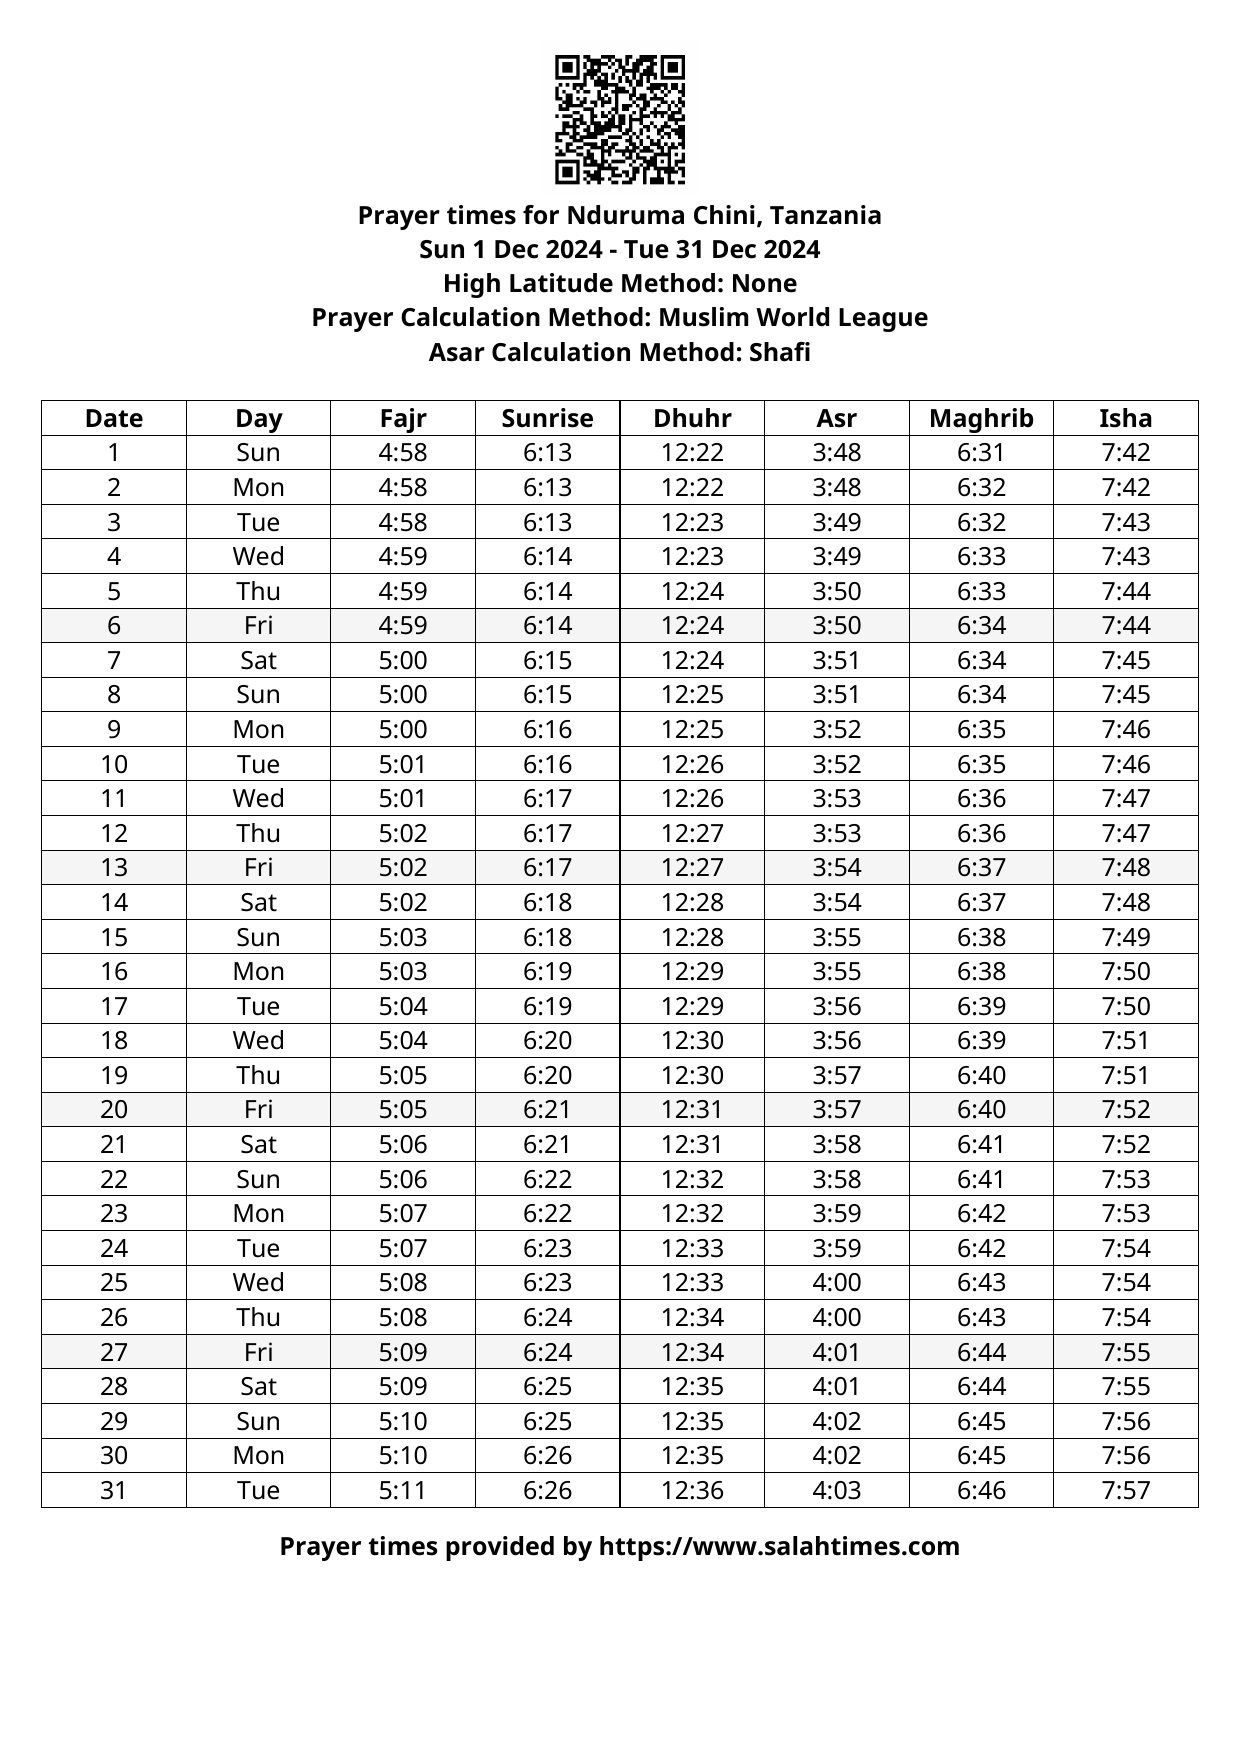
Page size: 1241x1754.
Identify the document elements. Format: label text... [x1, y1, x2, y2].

table_cell 4:58 [331, 470, 475, 504]
table_cell 12:28 [621, 920, 764, 953]
table_cell 6:31 [910, 436, 1053, 469]
table_cell Thu [187, 574, 330, 607]
table_cell 6:46 [910, 1473, 1053, 1507]
table_cell 6:41 [910, 1162, 1053, 1195]
table_cell Thu [187, 1300, 330, 1334]
table_cell 7:57 [1054, 1473, 1198, 1507]
table_cell 5:00 [331, 643, 475, 677]
table_cell 7:43 [1054, 539, 1198, 573]
table_cell 6:14 [476, 609, 619, 642]
table_cell 3:56 [765, 1024, 909, 1057]
table_cell 7:52 [1054, 1093, 1198, 1126]
table_cell 4:58 [331, 505, 475, 538]
table_cell 4:59 [331, 539, 475, 573]
table_cell 6:34 [910, 609, 1053, 642]
table_cell 27 [42, 1335, 186, 1368]
table_cell 3:51 [765, 643, 909, 677]
table_cell Tue [187, 989, 330, 1022]
table_cell 6:42 [910, 1231, 1053, 1264]
table_cell 3:59 [765, 1196, 909, 1230]
table_header Sunrise [476, 401, 619, 434]
table_cell 1 [42, 436, 186, 469]
table_cell 12:24 [621, 609, 764, 642]
table_cell 6:17 [476, 781, 619, 815]
table_header Isha [1054, 401, 1198, 434]
table_cell 6:37 [910, 851, 1053, 884]
table_cell 7:53 [1054, 1162, 1198, 1195]
table_cell Fri [187, 1335, 330, 1368]
table_cell Tue [187, 1231, 330, 1264]
table_cell 6:25 [476, 1404, 619, 1437]
table_cell 7:54 [1054, 1231, 1198, 1264]
table_cell 26 [42, 1300, 186, 1334]
table_cell 17 [42, 989, 186, 1022]
text Prayer Calculation Method: Muslim World League [42, 300, 1198, 334]
table_cell 3:48 [765, 436, 909, 469]
table_cell 12:30 [621, 1058, 764, 1092]
table_cell 5:05 [331, 1093, 475, 1126]
table_cell 7:55 [1054, 1369, 1198, 1403]
table_cell Sun [187, 1404, 330, 1437]
table_cell 5:02 [331, 851, 475, 884]
table_cell Sat [187, 1127, 330, 1161]
table_cell 6:14 [476, 539, 619, 573]
table_cell 3:50 [765, 574, 909, 607]
table_cell 5:06 [331, 1162, 475, 1195]
table_cell 12:24 [621, 574, 764, 607]
table_cell 6:35 [910, 712, 1053, 746]
table_cell 12:27 [621, 851, 764, 884]
table_cell 3:52 [765, 712, 909, 746]
table_cell Wed [187, 1024, 330, 1057]
table_cell 6:44 [910, 1335, 1053, 1368]
table_header Fajr [331, 401, 475, 434]
table_cell 5:07 [331, 1231, 475, 1264]
table_cell 6:24 [476, 1300, 619, 1334]
table_cell 6:32 [910, 505, 1053, 538]
table_cell 5:09 [331, 1335, 475, 1368]
table_cell 7:50 [1054, 989, 1198, 1022]
table_cell 10 [42, 747, 186, 780]
table_cell 4:59 [331, 609, 475, 642]
table_cell 3:56 [765, 989, 909, 1022]
table_cell 6:39 [910, 989, 1053, 1022]
table_header Maghrib [910, 401, 1053, 434]
table_cell 3:51 [765, 678, 909, 711]
table_cell 12:27 [621, 816, 764, 849]
table_cell 6:33 [910, 539, 1053, 573]
table_cell 12:24 [621, 643, 764, 677]
table_cell 4:02 [765, 1439, 909, 1472]
table_cell 12:28 [621, 885, 764, 919]
table_cell 7:46 [1054, 712, 1198, 746]
table_cell 12:34 [621, 1300, 764, 1334]
table_cell 12:26 [621, 747, 764, 780]
table_cell 6:43 [910, 1300, 1053, 1334]
table_cell 12:23 [621, 505, 764, 538]
table_cell 6:34 [910, 643, 1053, 677]
table_cell 5:05 [331, 1058, 475, 1092]
table_cell 3:58 [765, 1127, 909, 1161]
table_cell Wed [187, 1266, 330, 1299]
table_cell 5:09 [331, 1369, 475, 1403]
table_cell 3:58 [765, 1162, 909, 1195]
table_cell 5:02 [331, 885, 475, 919]
table_cell 2 [42, 470, 186, 504]
table_cell 6:34 [910, 678, 1053, 711]
table_cell 5 [42, 574, 186, 607]
table_cell 3 [42, 505, 186, 538]
table_cell 6:18 [476, 885, 619, 919]
table_cell 5:01 [331, 781, 475, 815]
table_cell 6:40 [910, 1058, 1053, 1092]
table_cell 3:49 [765, 539, 909, 573]
table_cell 6:24 [476, 1335, 619, 1368]
table_cell 12:26 [621, 781, 764, 815]
table_cell 14 [42, 885, 186, 919]
table_cell 6:19 [476, 954, 619, 988]
table_cell 5:03 [331, 920, 475, 953]
text Asar Calculation Method: Shafi [42, 334, 1198, 368]
table_cell 6:25 [476, 1369, 619, 1403]
table_cell 7:50 [1054, 954, 1198, 988]
table_cell 6:22 [476, 1196, 619, 1230]
table_cell 6:36 [910, 781, 1053, 815]
table_cell 7:45 [1054, 678, 1198, 711]
table_cell 7:55 [1054, 1335, 1198, 1368]
table_cell 12:31 [621, 1093, 764, 1126]
table_cell Sat [187, 885, 330, 919]
table_cell 11 [42, 781, 186, 815]
table_cell 5:08 [331, 1300, 475, 1334]
table_cell 31 [42, 1473, 186, 1507]
table_cell 4:59 [331, 574, 475, 607]
table_cell 19 [42, 1058, 186, 1092]
table_cell 24 [42, 1231, 186, 1264]
table_cell 8 [42, 678, 186, 711]
table_cell 12:35 [621, 1404, 764, 1437]
table_cell 6:17 [476, 816, 619, 849]
table_cell 6:26 [476, 1439, 619, 1472]
table_cell 7:43 [1054, 505, 1198, 538]
table_cell 7:42 [1054, 436, 1198, 469]
table_cell 12:29 [621, 954, 764, 988]
table_cell 6:38 [910, 954, 1053, 988]
table_cell Fri [187, 609, 330, 642]
table_cell 29 [42, 1404, 186, 1437]
table_cell Mon [187, 1439, 330, 1472]
table_header Date [42, 401, 186, 434]
table_cell 6:44 [910, 1369, 1053, 1403]
table_cell 6:35 [910, 747, 1053, 780]
table_cell 7 [42, 643, 186, 677]
table_cell 4:00 [765, 1266, 909, 1299]
table_cell 12:25 [621, 712, 764, 746]
table_cell 6:26 [476, 1473, 619, 1507]
table_cell 5:10 [331, 1439, 475, 1472]
table_cell 3:52 [765, 747, 909, 780]
table_cell 5:04 [331, 1024, 475, 1057]
table_cell 6:21 [476, 1127, 619, 1161]
table_cell 7:49 [1054, 920, 1198, 953]
table_cell 6:45 [910, 1404, 1053, 1437]
table_cell Mon [187, 1196, 330, 1230]
table_cell 22 [42, 1162, 186, 1195]
table_cell 12:29 [621, 989, 764, 1022]
table_cell 28 [42, 1369, 186, 1403]
table_cell 6:43 [910, 1266, 1053, 1299]
table_cell 7:51 [1054, 1024, 1198, 1057]
table_cell 3:54 [765, 885, 909, 919]
table_cell 6:15 [476, 678, 619, 711]
table_cell Tue [187, 505, 330, 538]
table_cell 12:22 [621, 470, 764, 504]
table_cell 7:47 [1054, 816, 1198, 849]
table_cell 6:18 [476, 920, 619, 953]
table_cell 6:16 [476, 747, 619, 780]
table_cell 7:44 [1054, 609, 1198, 642]
table_cell 3:57 [765, 1058, 909, 1092]
table_cell 6:36 [910, 816, 1053, 849]
table_cell 12:32 [621, 1196, 764, 1230]
table_cell 12:22 [621, 436, 764, 469]
table_cell 12:33 [621, 1231, 764, 1264]
table_cell Wed [187, 781, 330, 815]
table_cell 6:20 [476, 1024, 619, 1057]
table_cell 3:55 [765, 920, 909, 953]
table_cell 5:01 [331, 747, 475, 780]
table_cell 5:06 [331, 1127, 475, 1161]
table_cell 7:54 [1054, 1300, 1198, 1334]
table_cell 6:45 [910, 1439, 1053, 1472]
table_cell 5:08 [331, 1266, 475, 1299]
table_cell 30 [42, 1439, 186, 1472]
table_cell 18 [42, 1024, 186, 1057]
text Sun 1 Dec 2024 - Tue 31 Dec 2024 [42, 232, 1198, 266]
table_cell 6:17 [476, 851, 619, 884]
table_cell Wed [187, 539, 330, 573]
table_cell Sun [187, 678, 330, 711]
table_cell 15 [42, 920, 186, 953]
table_cell 3:48 [765, 470, 909, 504]
text Prayer times provided by https://www.salahtimes.com [42, 1528, 1198, 1563]
table_header Day [187, 401, 330, 434]
table_cell Mon [187, 470, 330, 504]
table_cell 5:10 [331, 1404, 475, 1437]
table_cell Tue [187, 1473, 330, 1507]
table_cell 6:13 [476, 436, 619, 469]
table_cell 3:49 [765, 505, 909, 538]
table_cell Mon [187, 954, 330, 988]
table_cell 3:53 [765, 781, 909, 815]
table_cell 5:04 [331, 989, 475, 1022]
table_cell 7:42 [1054, 470, 1198, 504]
table_cell 5:00 [331, 712, 475, 746]
table_cell 5:02 [331, 816, 475, 849]
table_cell 6:33 [910, 574, 1053, 607]
table_cell 4:01 [765, 1369, 909, 1403]
table_cell 7:44 [1054, 574, 1198, 607]
table_cell 5:07 [331, 1196, 475, 1230]
table_cell 4:00 [765, 1300, 909, 1334]
table_cell 7:48 [1054, 885, 1198, 919]
table_cell Thu [187, 1058, 330, 1092]
table_cell 20 [42, 1093, 186, 1126]
table_cell 5:03 [331, 954, 475, 988]
table_cell 12:31 [621, 1127, 764, 1161]
table_cell 16 [42, 954, 186, 988]
table_cell 6 [42, 609, 186, 642]
table_cell 21 [42, 1127, 186, 1161]
table_cell 7:47 [1054, 781, 1198, 815]
table_cell Sun [187, 1162, 330, 1195]
table_cell 7:51 [1054, 1058, 1198, 1092]
table_cell 6:38 [910, 920, 1053, 953]
table_cell 6:41 [910, 1127, 1053, 1161]
table_cell 6:32 [910, 470, 1053, 504]
table_cell Sat [187, 643, 330, 677]
table_cell 12:33 [621, 1266, 764, 1299]
table_cell 3:54 [765, 851, 909, 884]
table_cell 6:42 [910, 1196, 1053, 1230]
table_cell 3:57 [765, 1093, 909, 1126]
table_cell 7:48 [1054, 851, 1198, 884]
table_cell 12:35 [621, 1439, 764, 1472]
table_cell Sat [187, 1369, 330, 1403]
table_cell 7:56 [1054, 1439, 1198, 1472]
table_cell 25 [42, 1266, 186, 1299]
table_cell 9 [42, 712, 186, 746]
table_cell Thu [187, 816, 330, 849]
table_cell 7:56 [1054, 1404, 1198, 1437]
table_cell Mon [187, 712, 330, 746]
table_cell 3:55 [765, 954, 909, 988]
table_header Asr [765, 401, 909, 434]
table_header Dhuhr [621, 401, 764, 434]
table_cell 4:01 [765, 1335, 909, 1368]
table_cell 4:58 [331, 436, 475, 469]
table_cell 7:54 [1054, 1266, 1198, 1299]
table_cell Fri [187, 1093, 330, 1126]
table_cell 4 [42, 539, 186, 573]
table_cell 6:20 [476, 1058, 619, 1092]
table_cell 6:40 [910, 1093, 1053, 1126]
table_cell 7:53 [1054, 1196, 1198, 1230]
table_cell 6:37 [910, 885, 1053, 919]
table_cell 7:45 [1054, 643, 1198, 677]
table_cell 6:14 [476, 574, 619, 607]
table_cell Fri [187, 851, 330, 884]
table_cell 12:36 [621, 1473, 764, 1507]
table_cell Tue [187, 747, 330, 780]
table_cell 5:00 [331, 678, 475, 711]
table_cell 7:52 [1054, 1127, 1198, 1161]
table_cell Sun [187, 920, 330, 953]
table_cell 7:46 [1054, 747, 1198, 780]
table_cell 12:35 [621, 1369, 764, 1403]
table_cell Sun [187, 436, 330, 469]
table_cell 12:30 [621, 1024, 764, 1057]
table_cell 12:23 [621, 539, 764, 573]
table_cell 6:13 [476, 505, 619, 538]
table_cell 3:50 [765, 609, 909, 642]
table_cell 6:19 [476, 989, 619, 1022]
table_cell 3:53 [765, 816, 909, 849]
text Prayer times for Nduruma Chini, Tanzania [42, 198, 1198, 232]
table_cell 6:23 [476, 1266, 619, 1299]
table_cell 6:15 [476, 643, 619, 677]
table_cell 5:11 [331, 1473, 475, 1507]
table_cell 12:34 [621, 1335, 764, 1368]
table_cell 4:02 [765, 1404, 909, 1437]
table_cell 12:32 [621, 1162, 764, 1195]
table_cell 13 [42, 851, 186, 884]
table_cell 23 [42, 1196, 186, 1230]
table_cell 6:13 [476, 470, 619, 504]
table_cell 6:39 [910, 1024, 1053, 1057]
table_cell 12:25 [621, 678, 764, 711]
picture [542, 41, 699, 198]
table_cell 4:03 [765, 1473, 909, 1507]
table_cell 12 [42, 816, 186, 849]
table_cell 3:59 [765, 1231, 909, 1264]
table_cell 6:23 [476, 1231, 619, 1264]
table_cell 6:22 [476, 1162, 619, 1195]
table_cell 6:16 [476, 712, 619, 746]
table_cell 6:21 [476, 1093, 619, 1126]
text High Latitude Method: None [42, 266, 1198, 300]
